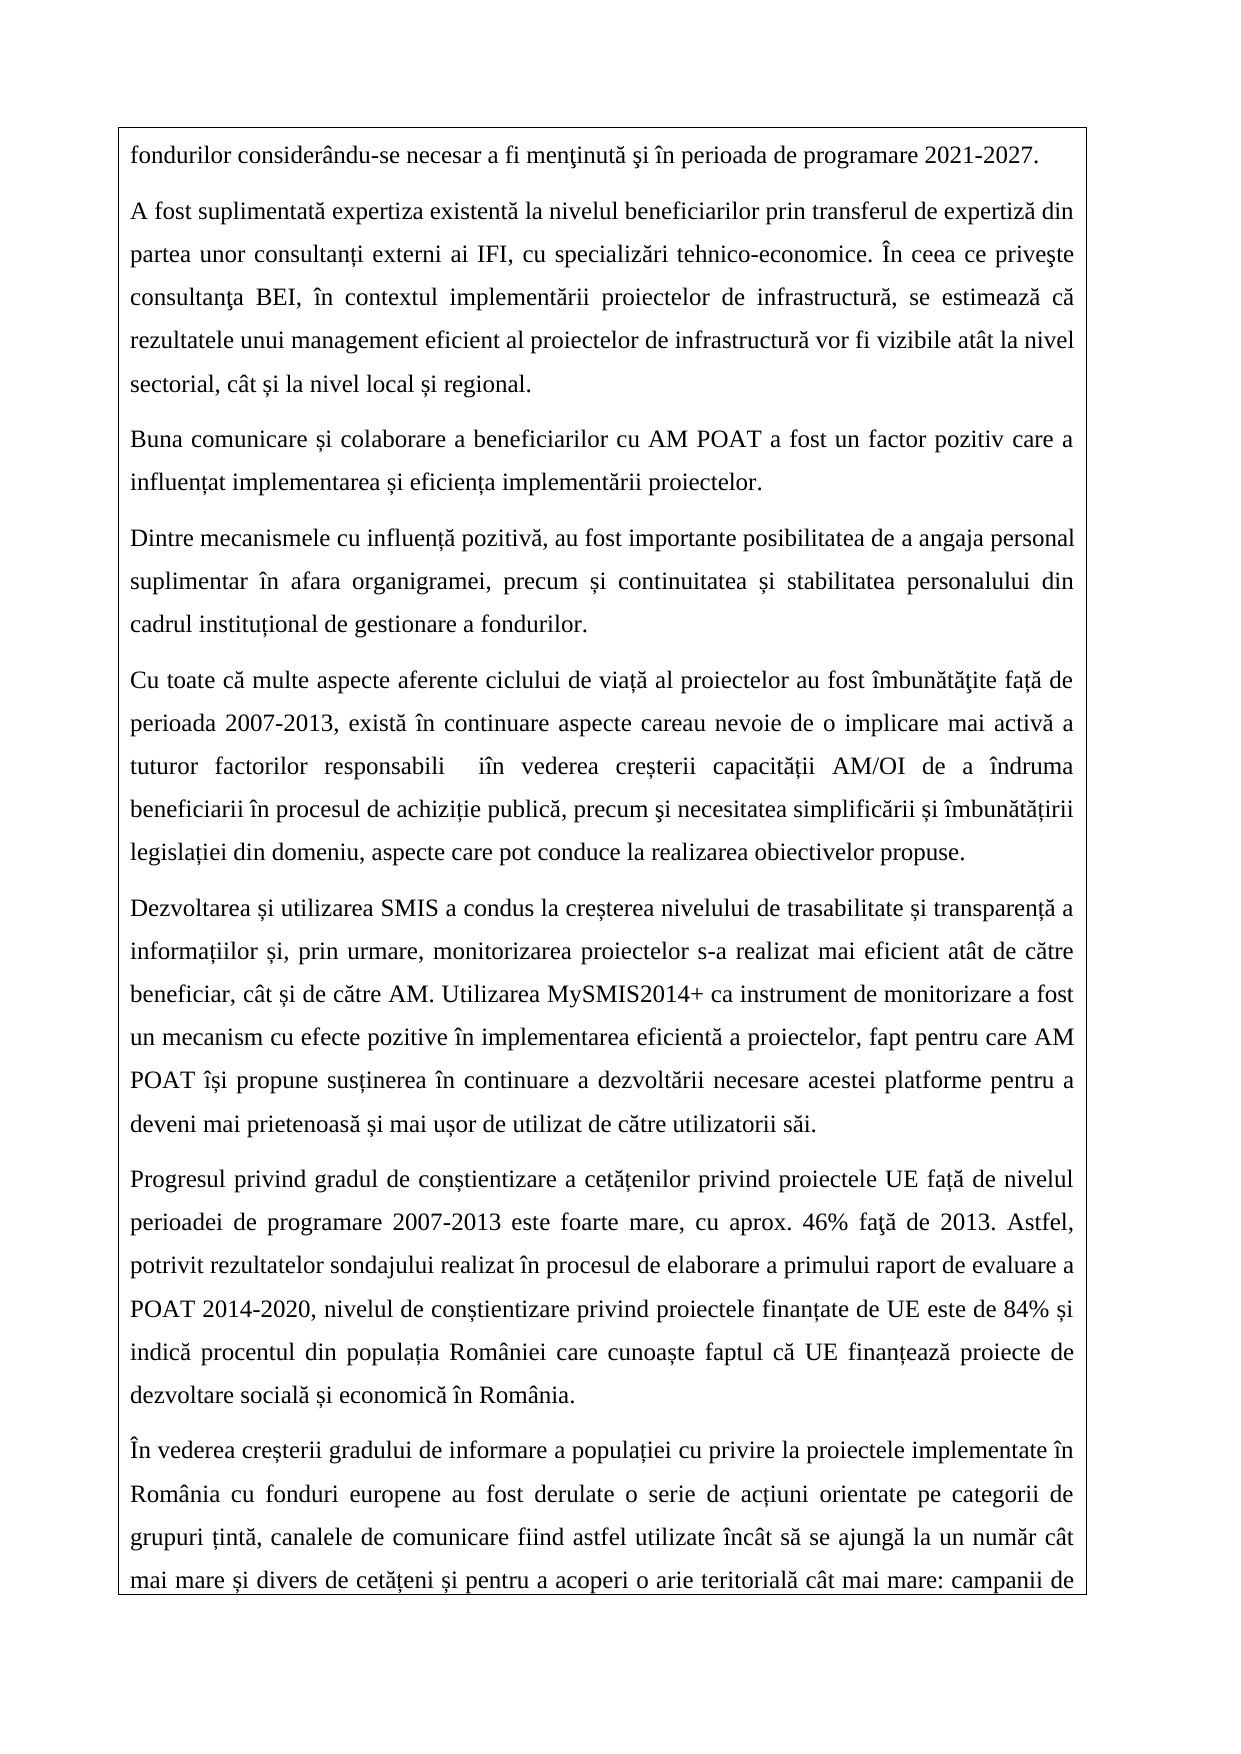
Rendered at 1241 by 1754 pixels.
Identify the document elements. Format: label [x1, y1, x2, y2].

table_header [119, 128, 1086, 1594]
